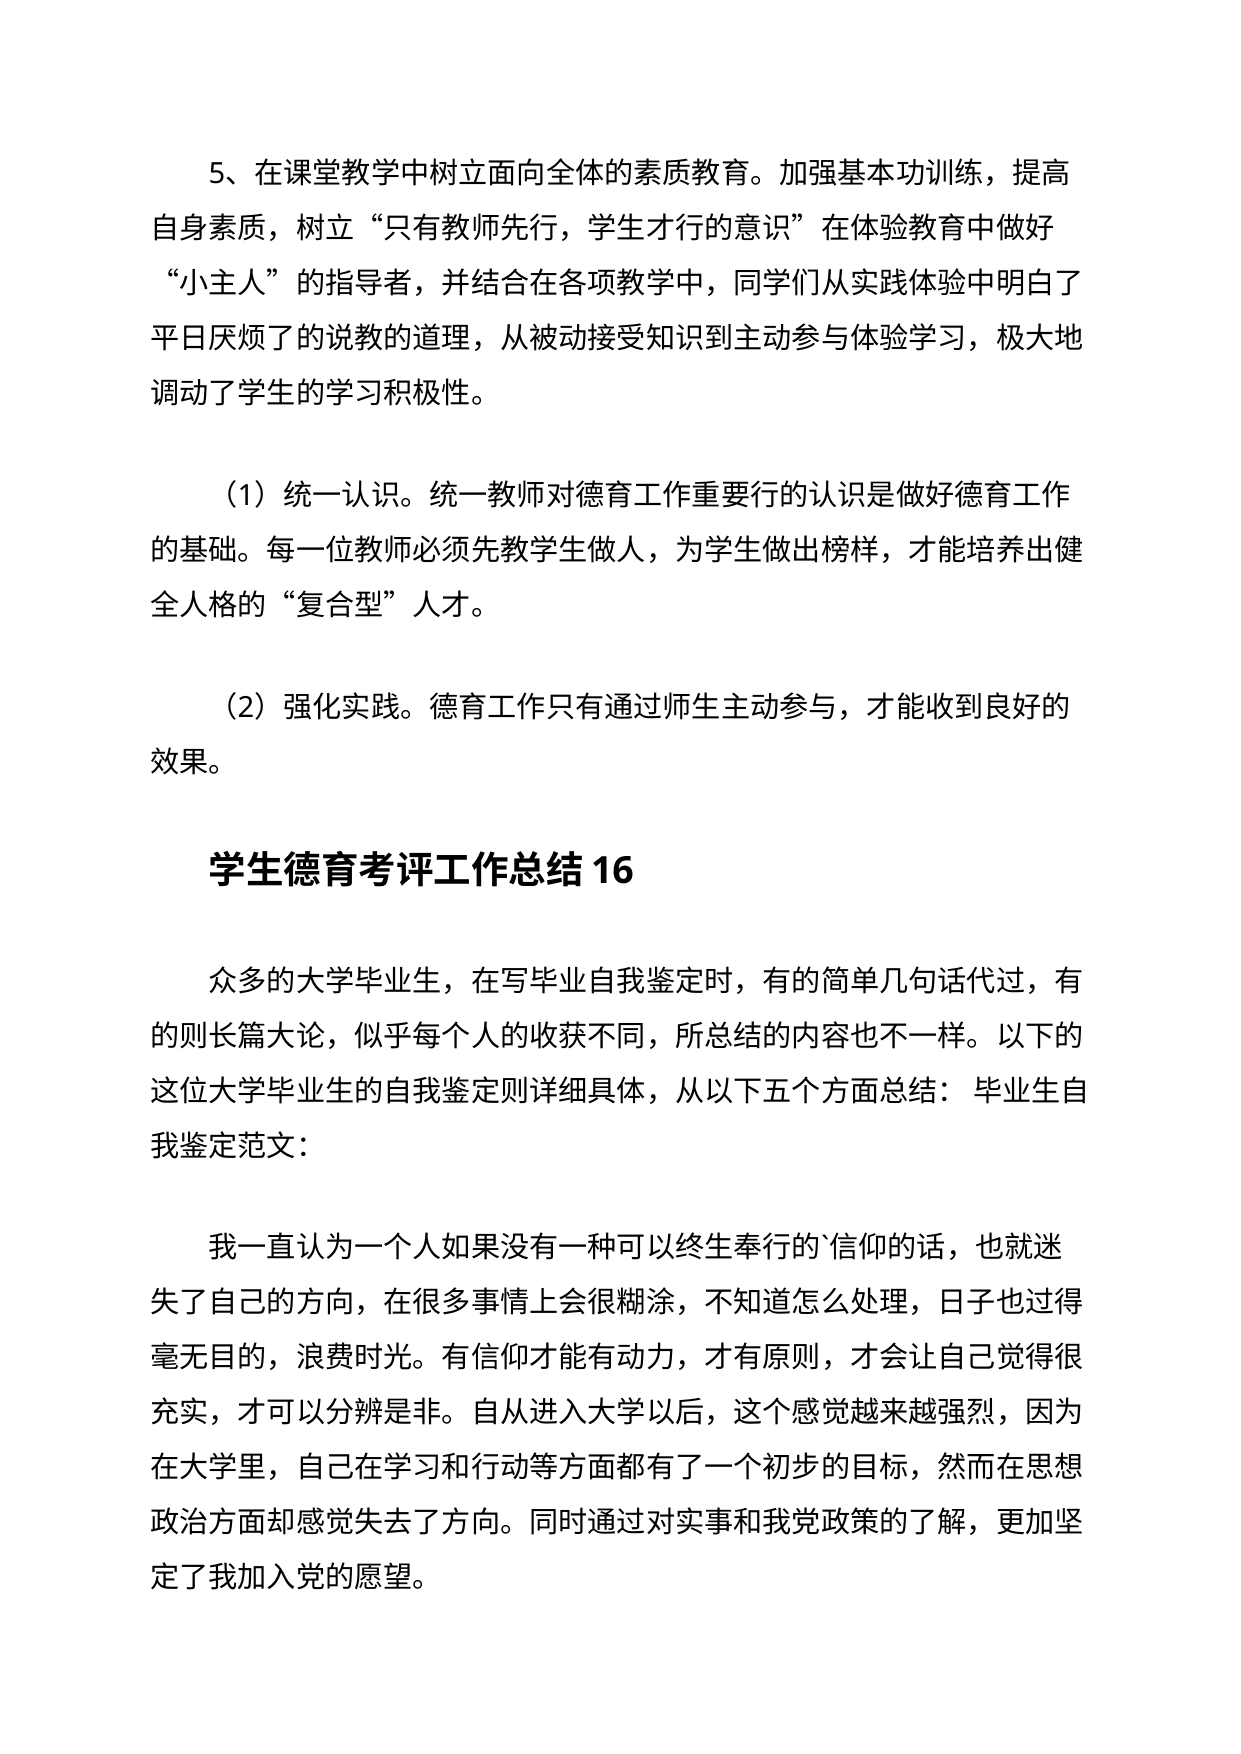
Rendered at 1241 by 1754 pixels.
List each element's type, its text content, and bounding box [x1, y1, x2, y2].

text 众多的大学毕业生，在写毕业自我鉴定时，有的简单几句话代过，有的则长篇大论，似乎每个人的收获不同，所总结的内容也不一样。以下的这位大学毕业生的自我鉴定则详细具体，从以下五个方面总结： 毕业生自我鉴定范文： [150, 957, 1090, 1164]
text 5、在课堂教学中树立面向全体的素质教育。加强基本功训练，提高自身素质，树立“只有教师先行，学生才行的意识”在体验教育中做好“小主人”的指导者，并结合在各项教学中，同学们从实践体验中明白了平日厌烦了的说教的道理，从被动接受知识到主动参与体验学习，极大地调动了学生的学习积极性。 [150, 150, 1090, 412]
text （2）强化实践。德育工作只有通过师生主动参与，才能收到良好的效果。 [150, 683, 1090, 780]
text 学生德育考评工作总结16 [150, 840, 1090, 894]
text （1）统一认识。统一教师对德育工作重要行的认识是做好德育工作的基础。每一位教师必须先教学生做人，为学生做出榜样，才能培养出健全人格的“复合型”人才。 [150, 471, 1090, 624]
text 我一直认为一个人如果没有一种可以终生奉行的`信仰的话，也就迷失了自己的方向，在很多事情上会很糊涂，不知道怎么处理，日子也过得毫无目的，浪费时光。有信仰才能有动力，才有原则，才会让自己觉得很充实，才可以分辨是非。自从进入大学以后，这个感觉越来越强烈，因为在大学里，自己在学习和行动等方面都有了一个初步的目标，然而在思想政治方面却感觉失去了方向。同时通过对实事和我党政策的了解，更加坚定了我加入党的愿望。 [150, 1224, 1090, 1596]
